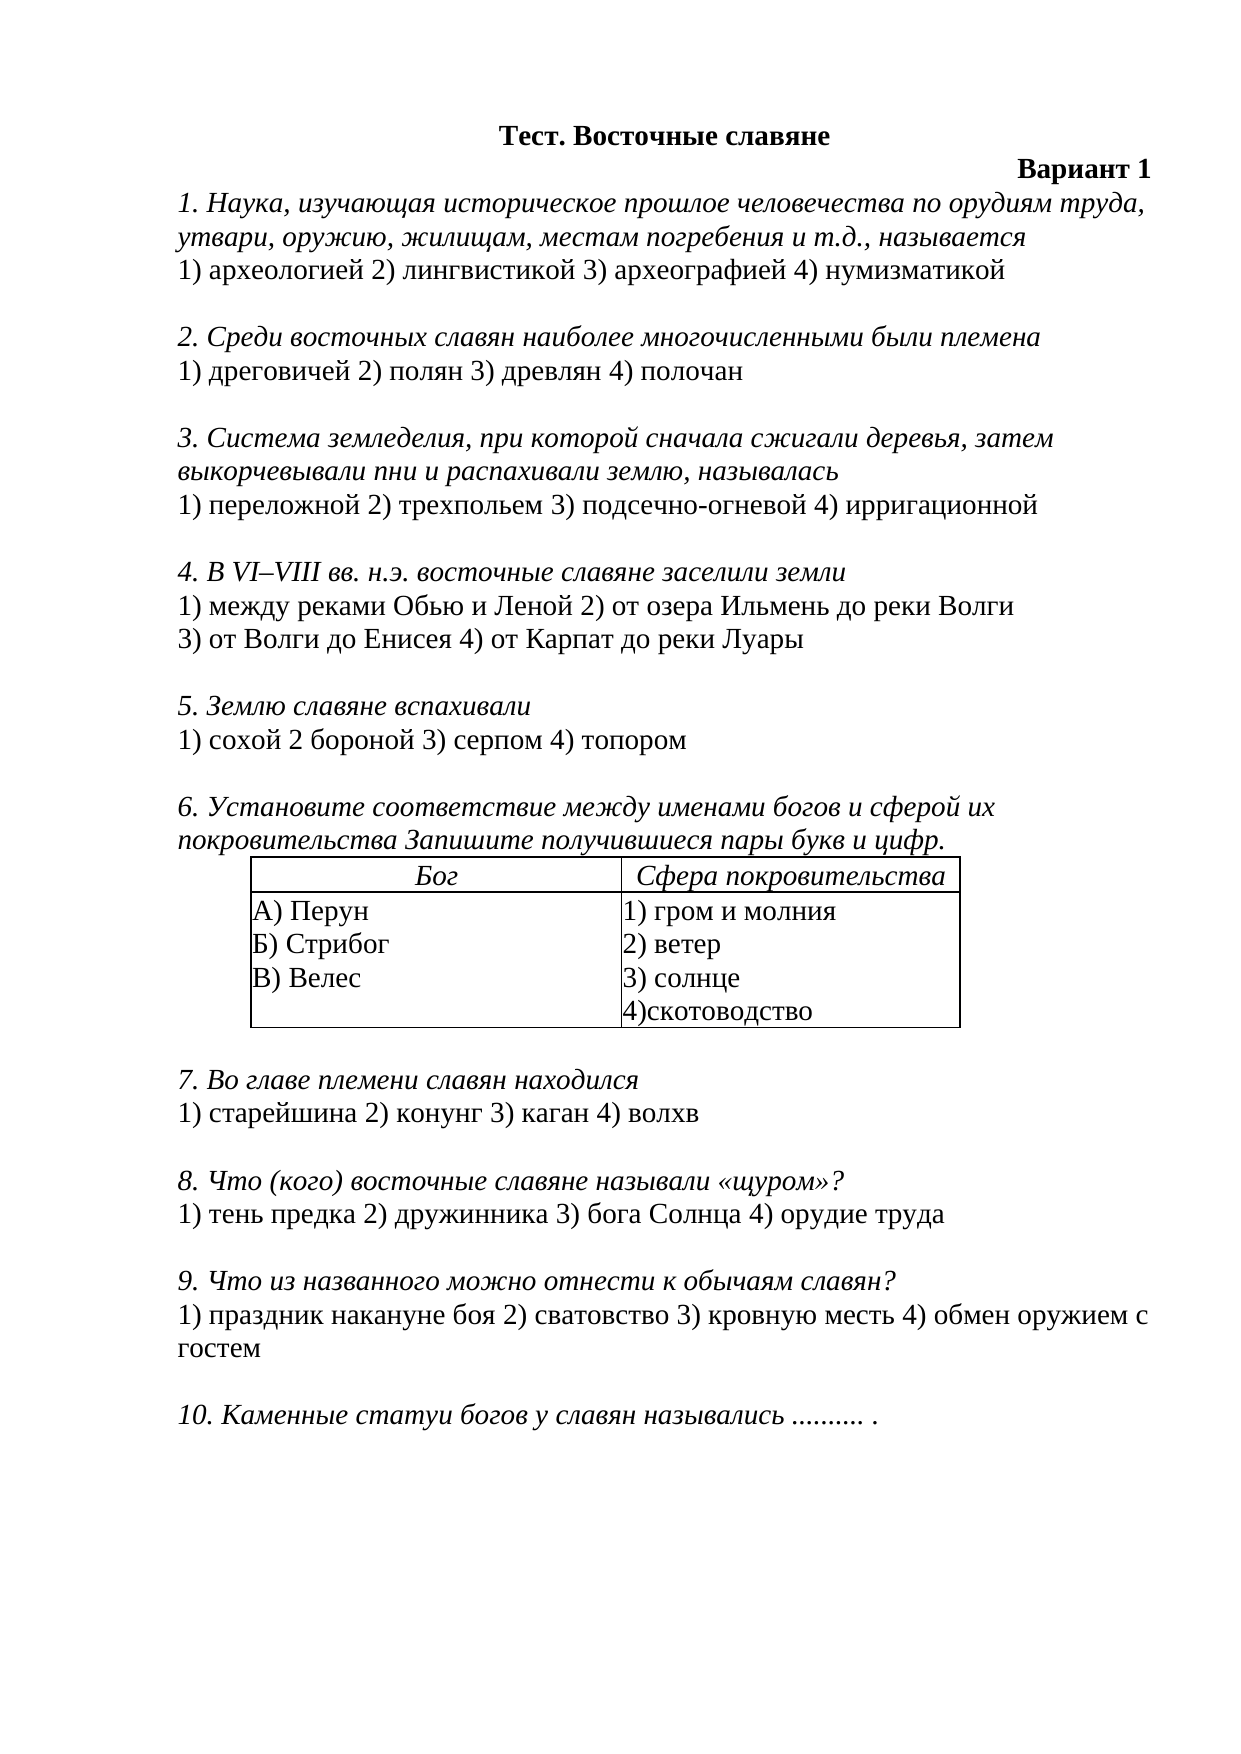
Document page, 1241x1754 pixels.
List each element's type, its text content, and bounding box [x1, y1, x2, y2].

text 1. Наука, изучающая историческое прошлое человечества по орудиям труда, утвари, оружию, жилищам, местам погребения и т.д., называется [177, 185, 1152, 252]
text 1) старейшина 2) конунг 3) каган 4) волхв [177, 1096, 1152, 1129]
text 4. В VI–VIII вв. н.э. восточные славяне заселили земли [177, 554, 1152, 588]
text Тест. Восточные славяне [177, 118, 1152, 152]
table_header Бог [252, 858, 621, 891]
text 10. Каменные статуи богов у славян назывались .......... . [177, 1397, 1152, 1431]
text 6. Установите соответствие между именами богов и сферой их покровительства Запишите получившиеся пары букв и цифр. [177, 789, 1152, 856]
text 2. Среди восточных славян наиболее многочисленными были племена [177, 319, 1152, 353]
text 3. Система земледелия, при которой сначала сжигали деревья, затем выкорчевывали пни и распахивали землю, называлась [177, 420, 1152, 487]
table_cell А) Перун Б) Стрибог В) Велес [252, 893, 621, 1027]
text 3) от Волги до Енисея 4) от Карпат до реки Луары [177, 621, 1152, 655]
text 1) тень предка 2) дружинника 3) бога Солнца 4) орудие труда [177, 1196, 1152, 1230]
text 1) праздник накануне боя 2) сватовство 3) кровную месть 4) обмен оружием с гостем [177, 1297, 1152, 1364]
text 1) археологией 2) лингвистикой 3) археографией 4) нумизматикой [177, 252, 1152, 286]
text 8. Что (кого) восточные славяне называли «щуром»? [177, 1163, 1152, 1196]
text 1) дреговичей 2) полян 3) древлян 4) полочан [177, 353, 1152, 386]
text 1) между реками Обью и Леной 2) от озера Ильмень до реки Волги [177, 588, 1152, 621]
text 1) переложной 2) трехпольем 3) подсечно-огневой 4) ирригационной [177, 487, 1152, 521]
text 1) сохой 2 бороной 3) серпом 4) топором [177, 722, 1152, 755]
text 9. Что из названного можно отнести к обычаям славян? [177, 1263, 1152, 1297]
table_cell 1) гром и молния 2) ветер 3) солнце 4)скотоводство [622, 893, 959, 1027]
text 7. Во главе племени славян находился [177, 1062, 1152, 1096]
text 5. Землю славяне вспахивали [177, 688, 1152, 722]
table_header Сфера покровительства [622, 858, 959, 891]
text Вариант 1 [177, 152, 1152, 185]
